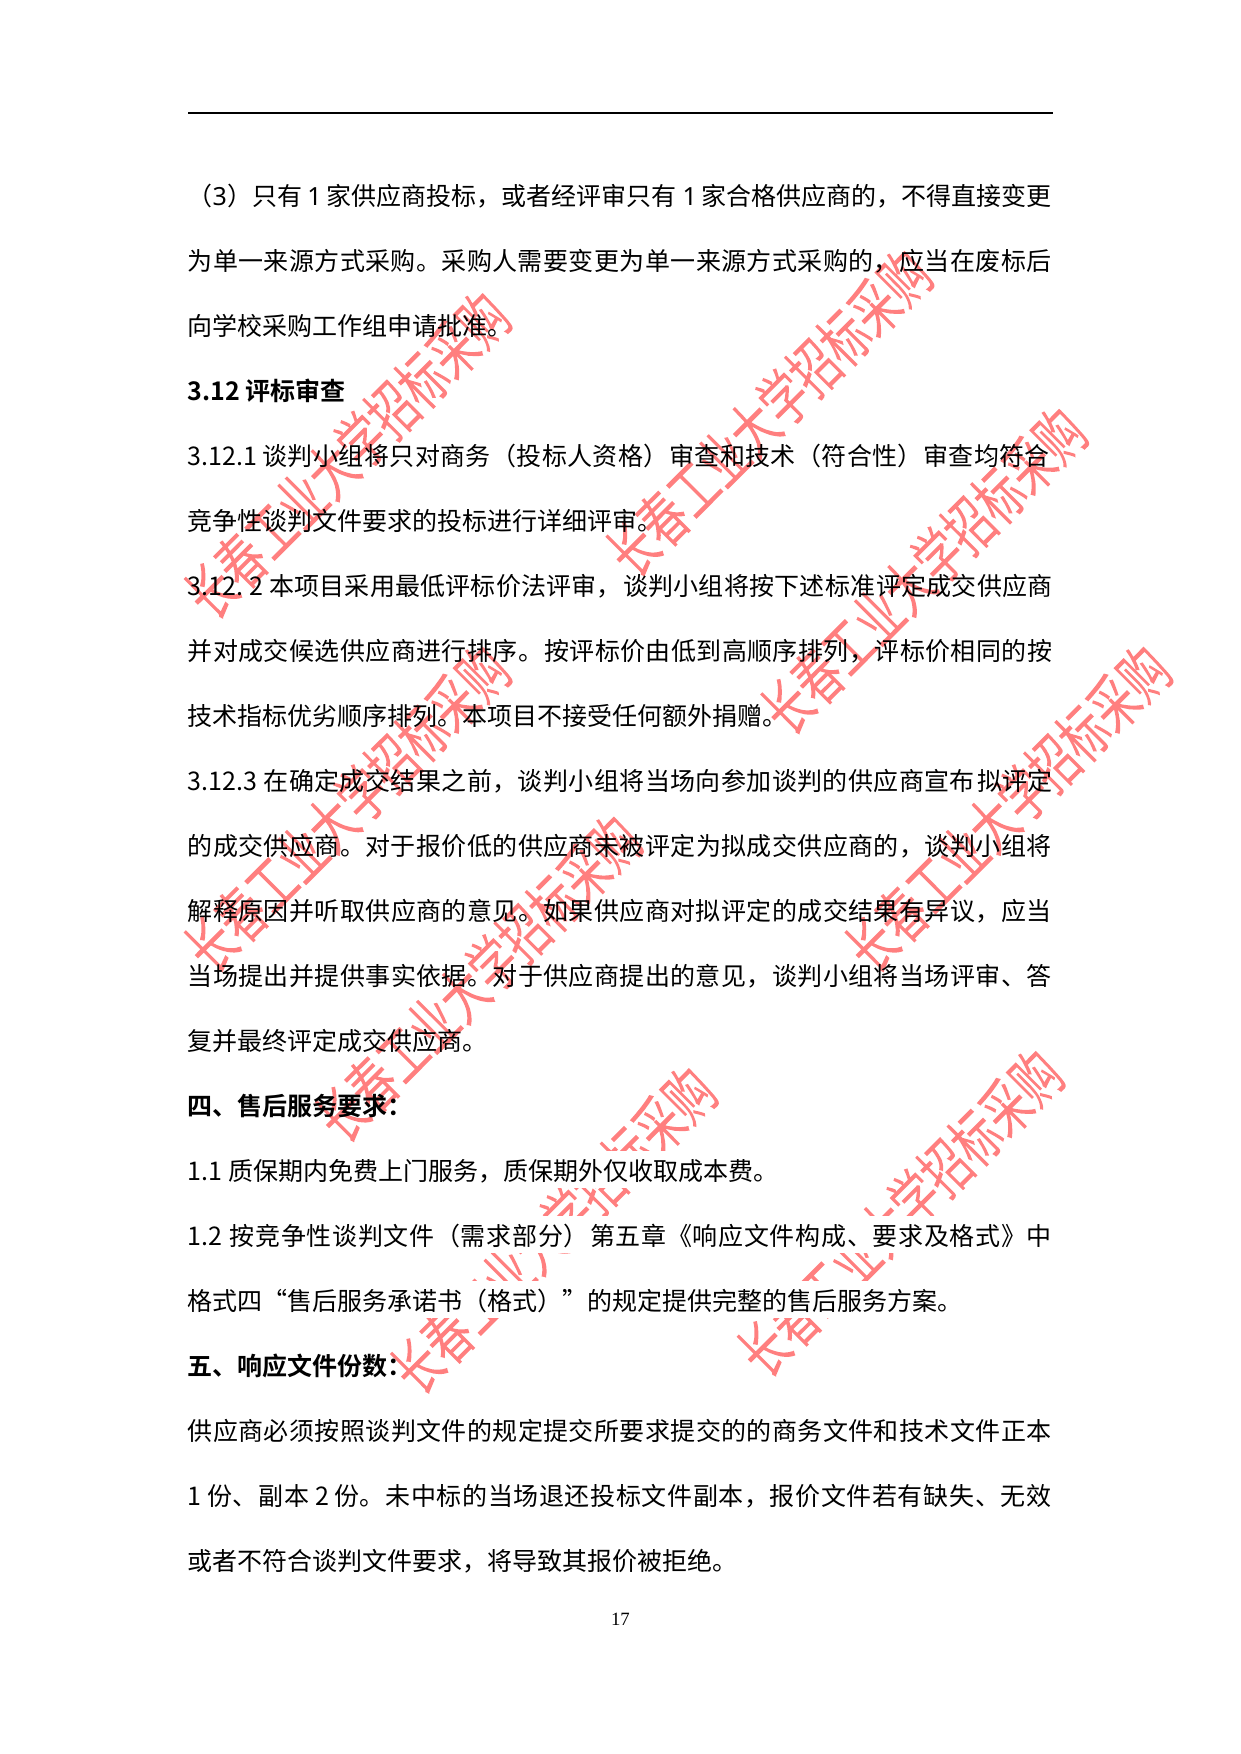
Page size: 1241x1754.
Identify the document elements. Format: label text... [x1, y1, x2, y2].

text 1.1 质保期内免费上门服务，质保期外仅收取成本费。 [187, 1137, 1053, 1202]
text （3）只有1家供应商投标，或者经评审只有1家合格供应商的，不得直接变更为单一来源方式采购。采购人需要变更为单一来源方式采购的，应当在废标后向学校采购工作组申请批准。 [187, 162, 1053, 357]
text 3.12.1谈判小组将只对商务（投标人资格）审查和技术（符合性）审查均符合竞争性谈判文件要求的投标进行详细评审。 [187, 422, 1053, 552]
text 3.12. 2 本项目采用最低评标价法评审，谈判小组将按下述标准评定成交供应商并对成交候选供应商进行排序。按评标价由低到高顺序排列，评标价相同的按技术指标优劣顺序排列。本项目不接受任何额外捐赠。 [187, 552, 1053, 747]
text 3.12评标审查 [187, 357, 1053, 422]
text 四、售后服务要求： [187, 1072, 1053, 1137]
text 3.12.3 在确定成交结果之前，谈判小组将当场向参加谈判的供应商宣布拟评定的成交供应商。对于报价低的供应商未被评定为拟成交供应商的，谈判小组将解释原因并听取供应商的意见。如果供应商对拟评定的成交结果有异议，应当当场提出并提供事实依据。对于供应商提出的意见，谈判小组将当场评审、答复并最终评定成交供应商。 [187, 747, 1053, 1072]
text 五、响应文件份数： [187, 1332, 1053, 1397]
text 供应商必须按照谈判文件的规定提交所要求提交的的商务文件和技术文件正本1份、副本2份。未中标的当场退还投标文件副本，报价文件若有缺失、无效或者不符合谈判文件要求，将导致其报价被拒绝。 [187, 1397, 1053, 1592]
text 1.2 按竞争性谈判文件（需求部分）第五章《响应文件构成、要求及格式》中格式四“售后服务承诺书（格式）”的规定提供完整的售后服务方案。 [187, 1202, 1053, 1332]
